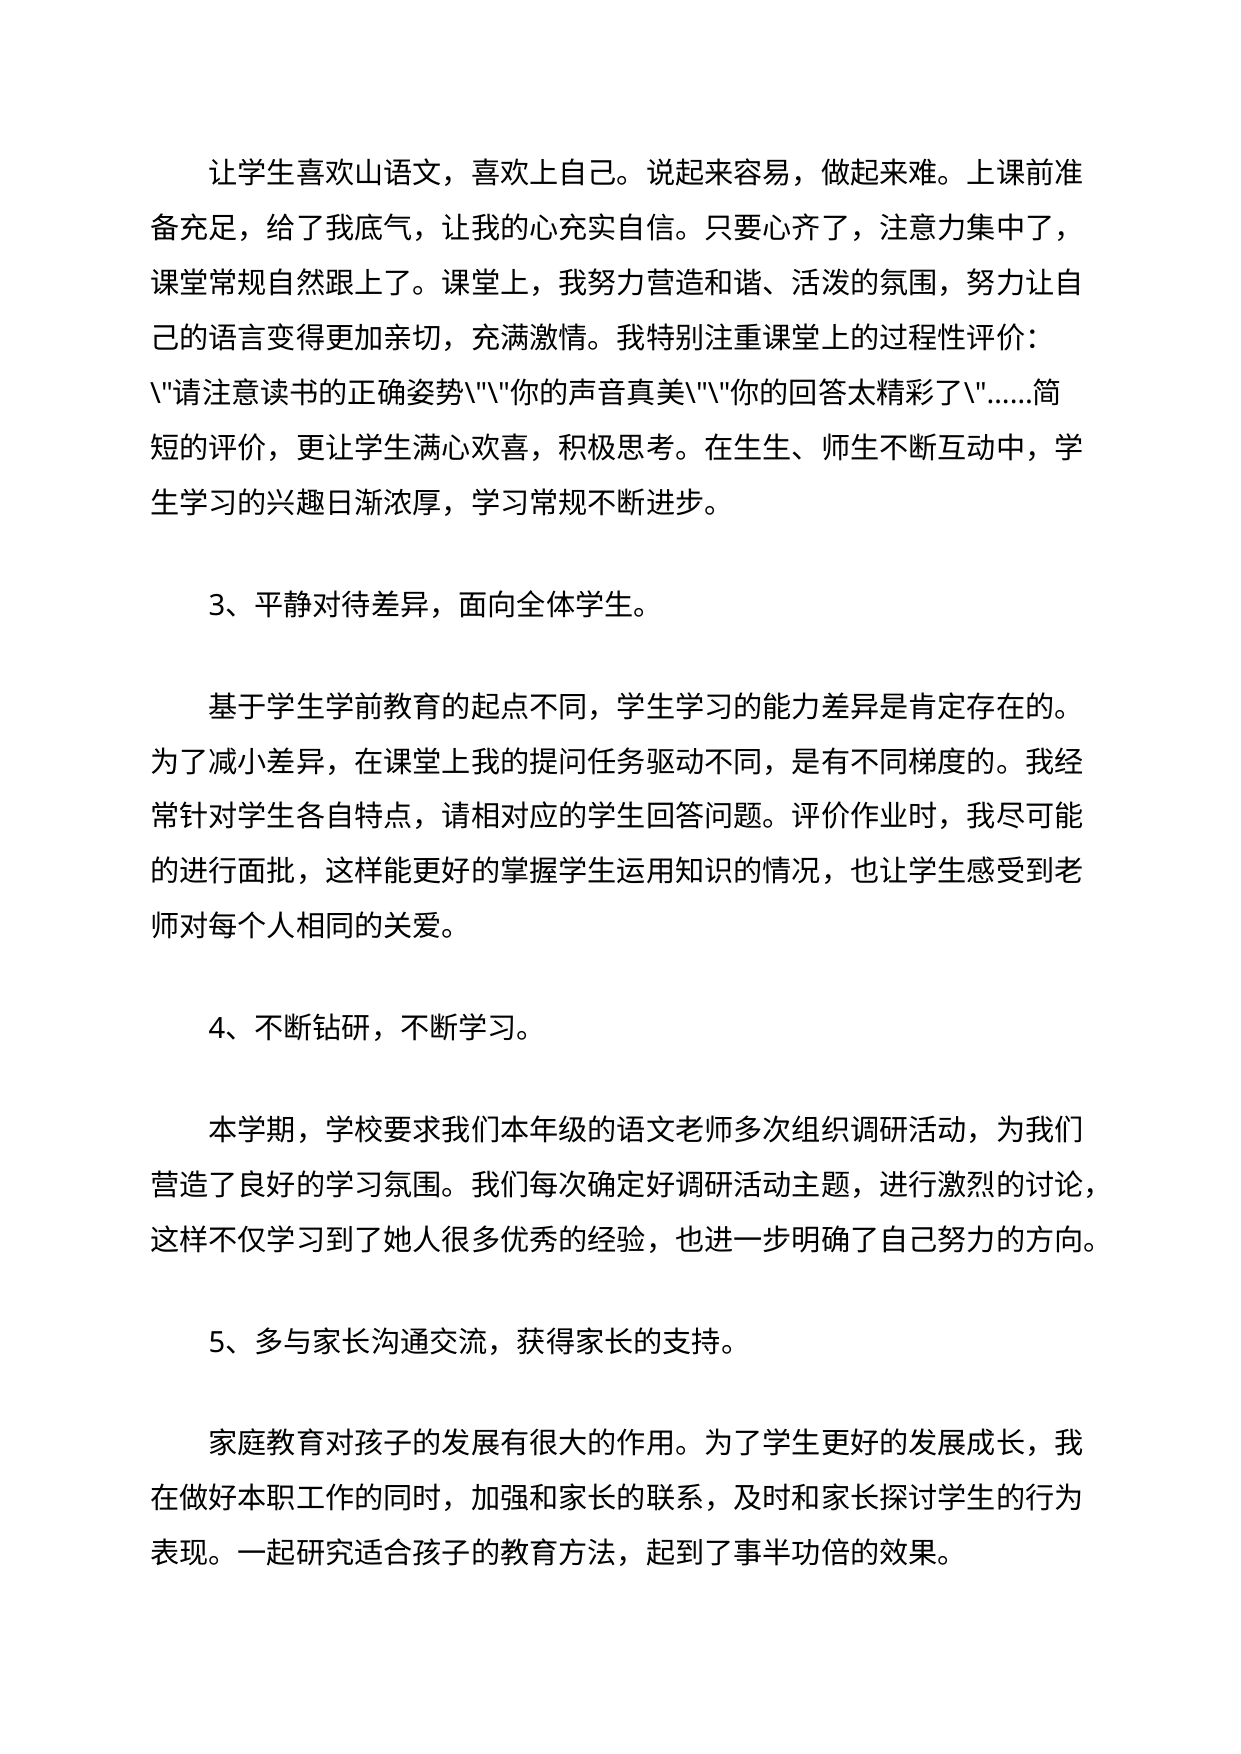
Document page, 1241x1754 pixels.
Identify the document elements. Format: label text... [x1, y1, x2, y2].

text 本学期，学校要求我们本年级的语文老师多次组织调研活动，为我们营造了良好的学习氛围。我们每次确定好调研活动主题，进行激烈的讨论，这样不仅学习到了她人很多优秀的经验，也进一步明确了自己努力的方向。 [150, 1107, 1090, 1259]
text 4、不断钻研，不断学习。 [150, 1004, 1090, 1047]
text 家庭教育对孩子的发展有很大的作用。为了学生更好的发展成长，我在做好本职工作的同时，加强和家长的联系，及时和家长探讨学生的行为表现。一起研究适合孩子的教育方法，起到了事半功倍的效果。 [150, 1420, 1090, 1572]
text 让学生喜欢山语文，喜欢上自己。说起来容易，做起来难。上课前准备充足，给了我底气，让我的心充实自信。只要心齐了，注意力集中了，课堂常规自然跟上了。课堂上，我努力营造和谐、活泼的氛围，努力让自己的语言变得更加亲切，充满激情。我特别注重课堂上的过程性评价：\"请注意读书的正确姿势\"\"你的声音真美\"\"你的回答太精彩了\"……简短的评价，更让学生满心欢喜，积极思考。在生生、师生不断互动中，学生学习的兴趣日渐浓厚，学习常规不断进步。 [150, 150, 1090, 522]
text 3、平静对待差异，面向全体学生。 [150, 581, 1090, 624]
text 5、多与家长沟通交流，获得家长的支持。 [150, 1318, 1090, 1361]
text 基于学生学前教育的起点不同，学生学习的能力差异是肯定存在的。为了减小差异，在课堂上我的提问任务驱动不同，是有不同梯度的。我经常针对学生各自特点，请相对应的学生回答问题。评价作业时，我尽可能的进行面批，这样能更好的掌握学生运用知识的情况，也让学生感受到老师对每个人相同的关爱。 [150, 683, 1090, 945]
